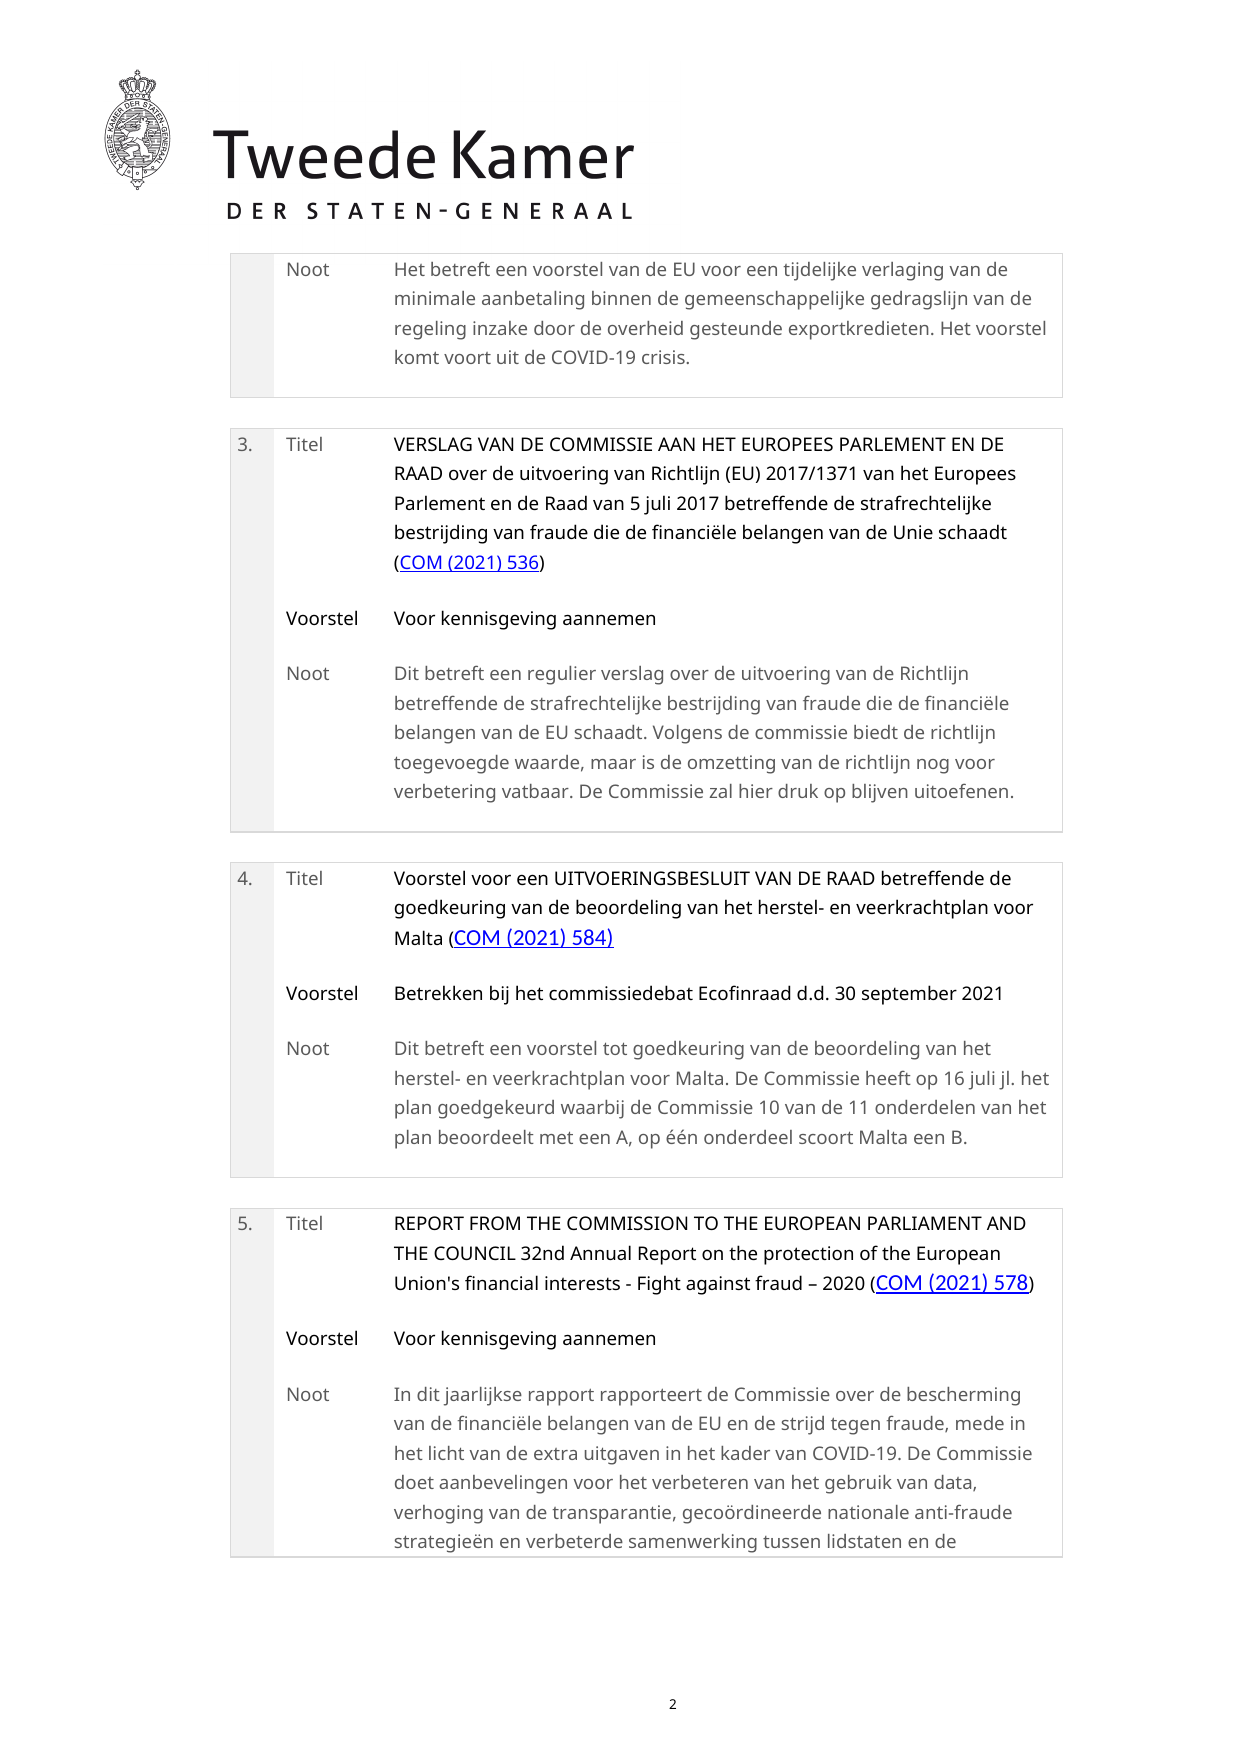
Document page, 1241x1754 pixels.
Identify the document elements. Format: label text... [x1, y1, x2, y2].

table_cell Voorstel [275, 977, 382, 1032]
table_header [231, 1209, 274, 1556]
table_cell Voor kennisgeving aannemen [383, 1322, 1062, 1378]
table_cell Voor kennisgeving aannemen [383, 602, 1062, 657]
picture [102, 61, 174, 265]
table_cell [383, 1378, 1062, 1556]
table_header REPORT FROM THE COMMISSION TO THE EUROPEAN PARLIAMENT AND THE COUNCIL 32nd Annual Report on the protection of the European Union's financial interests - Fight against fraud – 2020 (COM (2021) 578) [383, 1209, 1062, 1322]
table_cell Dit betreft een voorstel tot goedkeuring van de beoordeling van het herstel- en veerkrachtplan voor Malta. De Commissie heeft op 16 juli jl. het plan goedgekeurd waarbij de Commissie 10 van de 11 onderdelen van het plan beoordeelt met een A, op één onderdeel scoort Malta een B. [383, 1033, 1062, 1177]
table_header Titel [275, 863, 382, 977]
table_header Titel [275, 1209, 382, 1322]
table_cell Noot [275, 254, 382, 397]
table_header [231, 863, 274, 1177]
table_cell Voorstel [275, 602, 382, 657]
table_cell Noot [275, 1378, 382, 1556]
table_cell Noot [275, 1033, 382, 1177]
table_cell Betrekken bij het commissiedebat Ecofinraad d.d. 30 september 2021 [383, 977, 1062, 1032]
table_header VERSLAG VAN DE COMMISSIE AAN HET EUROPEES PARLEMENT EN DE RAAD over de uitvoering van Richtlijn (EU) 2017/1371 van het Europees Parlement en de Raad van 5 juli 2017 betreffende de strafrechtelijke bestrijding van fraude die de financiële belangen van de Unie schaadt (COM (2021) 536) [383, 429, 1062, 602]
table_header Voorstel voor een UITVOERINGSBESLUIT VAN DE RAAD betreffende de goedkeuring van de beoordeling van het herstel- en veerkrachtplan voor Malta (COM (2021) 584) [383, 863, 1062, 977]
table_header Titel [275, 429, 382, 602]
table_cell Het betreft een voorstel van de EU voor een tijdelijke verlaging van de minimale aanbetaling binnen de gemeenschappelijke gedragslijn van de regeling inzake door de overheid gesteunde exportkredieten. Het voorstel komt voort uit de COVID-19 crisis. [383, 254, 1062, 397]
table_cell Dit betreft een regulier verslag over de uitvoering van de Richtlijn betreffende de strafrechtelijke bestrijding van fraude die de financiële belangen van de EU schaadt. Volgens de commissie biedt de richtlijn toegevoegde waarde, maar is de omzetting van de richtlijn nog voor verbetering vatbaar. De Commissie zal hier druk op blijven uitoefenen. [383, 658, 1062, 831]
table_cell Voorstel [275, 1322, 382, 1378]
table_header [231, 429, 274, 831]
picture [177, 61, 681, 265]
table_cell Noot [275, 658, 382, 831]
